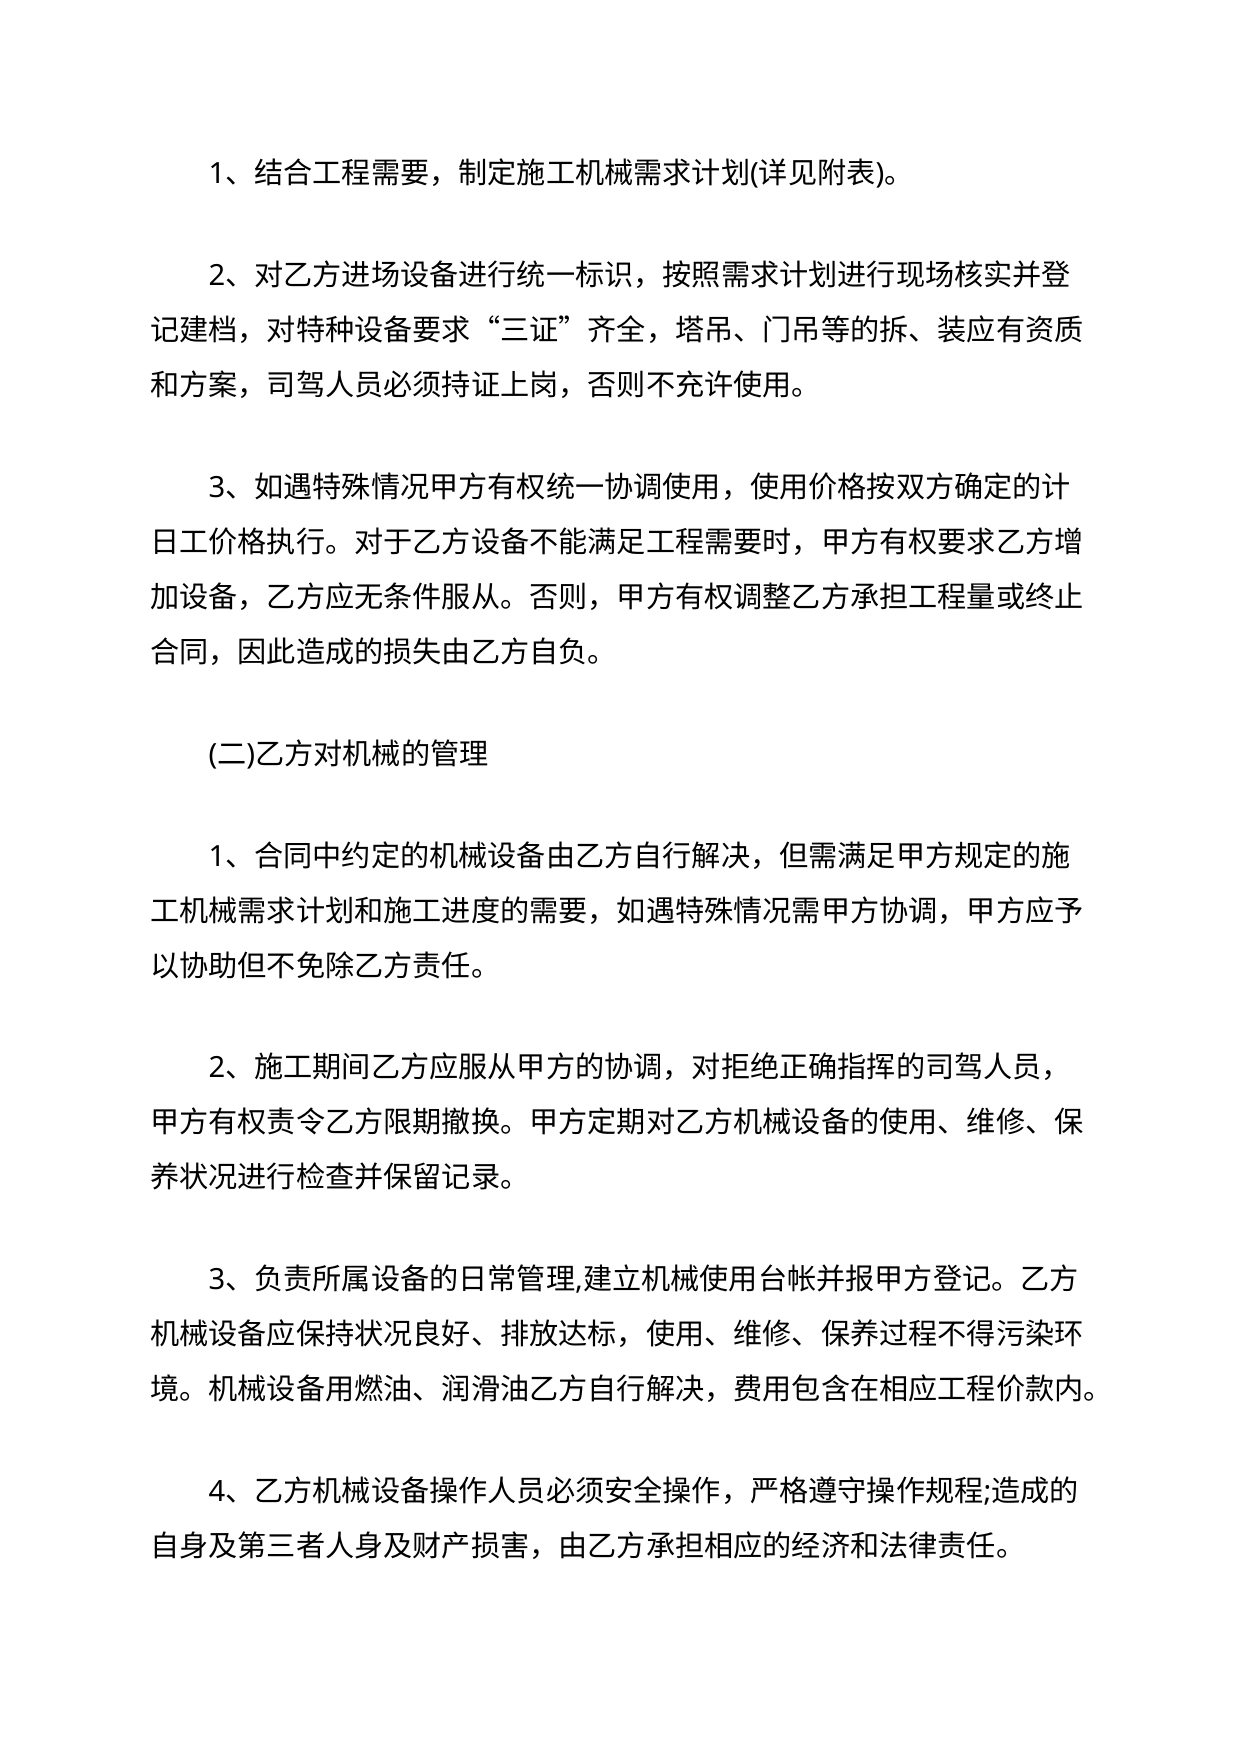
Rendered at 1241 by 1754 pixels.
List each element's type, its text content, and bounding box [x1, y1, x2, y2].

text (二)乙方对机械的管理 [150, 730, 1090, 773]
text 1、合同中约定的机械设备由乙方自行解决，但需满足甲方规定的施工机械需求计划和施工进度的需要，如遇特殊情况需甲方协调，甲方应予以协助但不免除乙方责任。 [150, 832, 1090, 984]
text 2、施工期间乙方应服从甲方的协调，对拒绝正确指挥的司驾人员，甲方有权责令乙方限期撤换。甲方定期对乙方机械设备的使用、维修、保养状况进行检查并保留记录。 [150, 1044, 1090, 1196]
text 2、对乙方进场设备进行统一标识，按照需求计划进行现场核实并登记建档，对特种设备要求“三证”齐全，塔吊、门吊等的拆、装应有资质和方案，司驾人员必须持证上岗，否则不充许使用。 [150, 252, 1090, 404]
text 1、结合工程需要，制定施工机械需求计划(详见附表)。 [150, 150, 1090, 192]
text 3、负责所属设备的日常管理,建立机械使用台帐并报甲方登记。乙方机械设备应保持状况良好、排放达标，使用、维修、保养过程不得污染环境。机械设备用燃油、润滑油乙方自行解决，费用包含在相应工程价款内。 [150, 1256, 1090, 1408]
text 3、如遇特殊情况甲方有权统一协调使用，使用价格按双方确定的计日工价格执行。对于乙方设备不能满足工程需要时，甲方有权要求乙方增加设备，乙方应无条件服从。否则，甲方有权调整乙方承担工程量或终止合同，因此造成的损失由乙方自负。 [150, 464, 1090, 671]
text 4、乙方机械设备操作人员必须安全操作，严格遵守操作规程;造成的自身及第三者人身及财产损害，由乙方承担相应的经济和法律责任。 [150, 1467, 1090, 1564]
